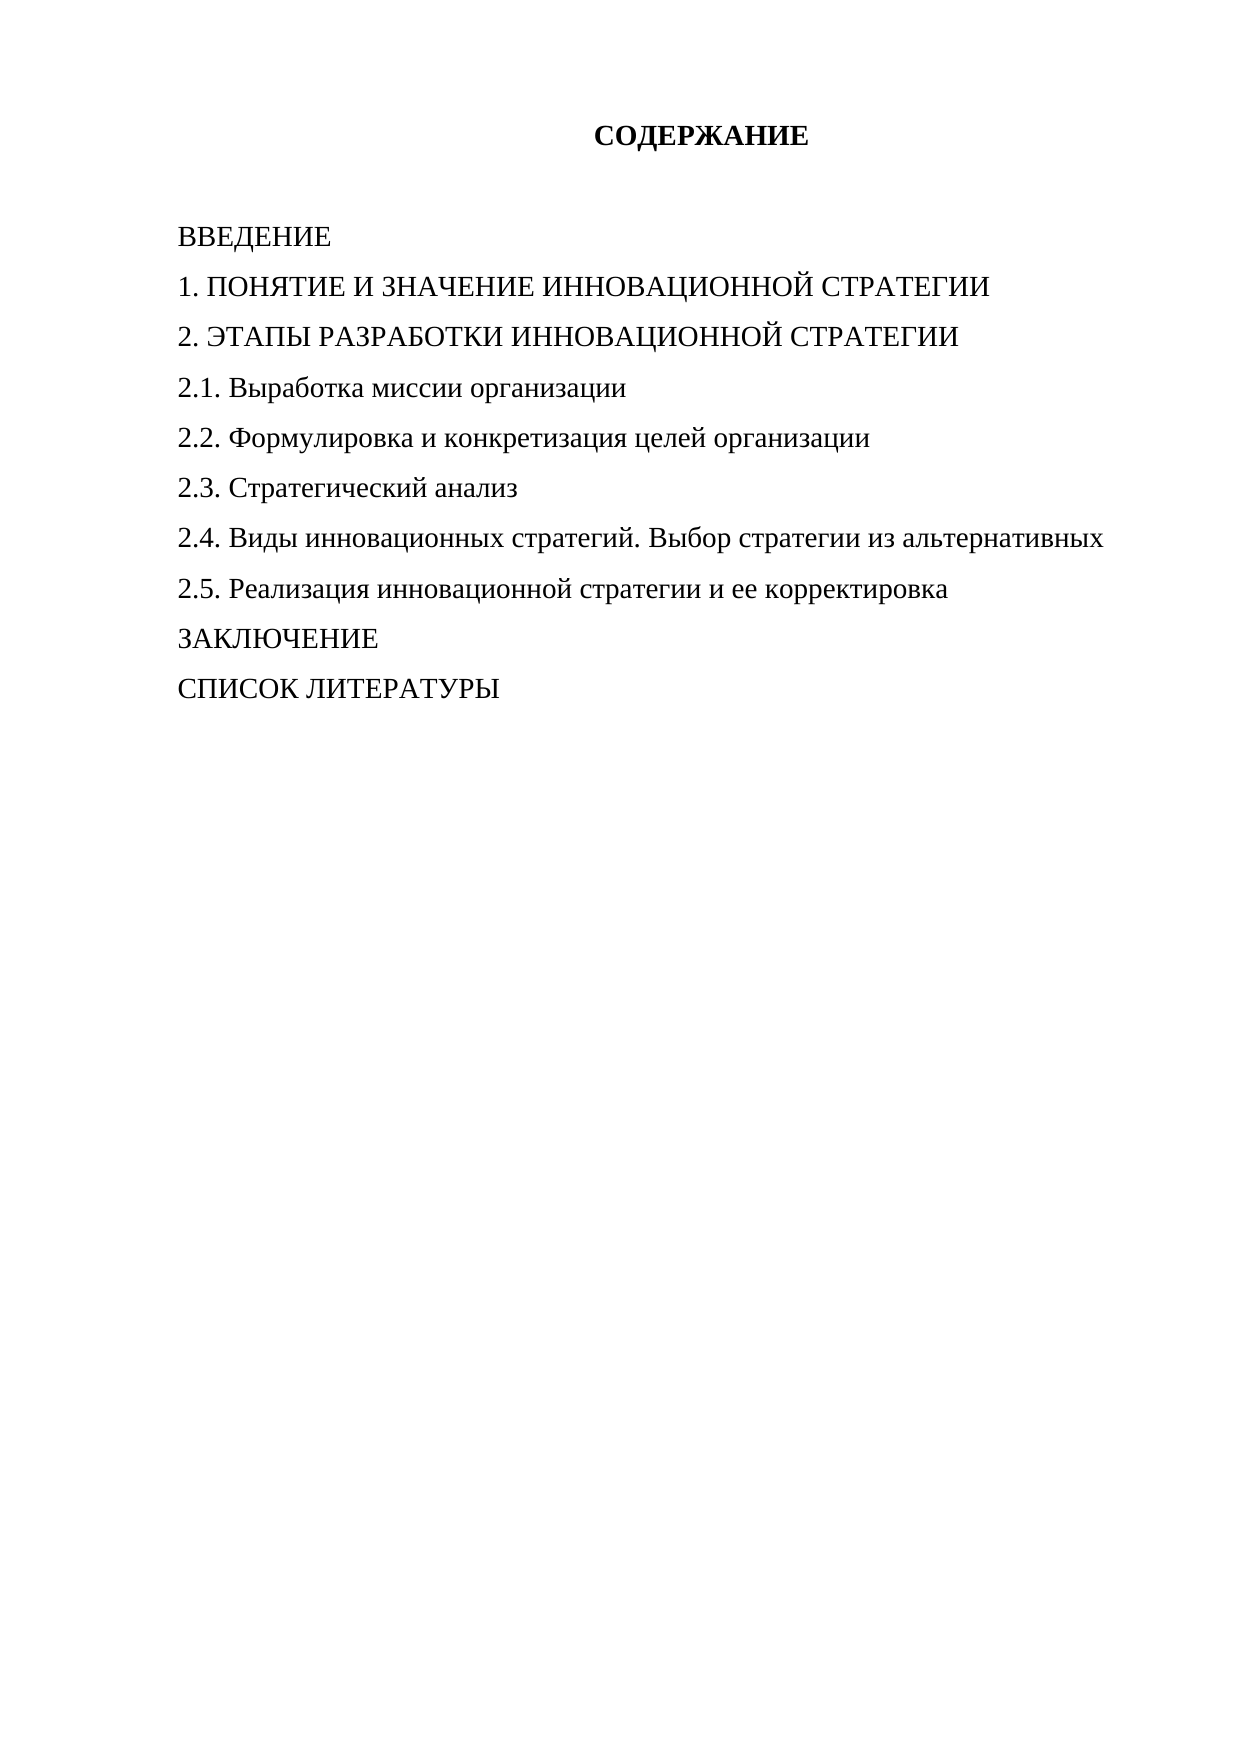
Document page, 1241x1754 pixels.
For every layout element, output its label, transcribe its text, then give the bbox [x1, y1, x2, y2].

text ЗАКЛЮЧЕНИЕ [177, 621, 1152, 655]
text 2.2. Формулировка и конкретизация целей организации [177, 420, 1152, 453]
text 2.1. Выработка миссии организации [177, 370, 1152, 403]
text 1. ПОНЯТИЕ И ЗНАЧЕНИЕ ИННОВАЦИОННОЙ СТРАТЕГИИ [177, 269, 1152, 303]
text СПИСОК ЛИТЕРАТУРЫ [177, 672, 1152, 705]
text ВВЕДЕНИЕ [177, 219, 1152, 252]
text СОДЕРЖАНИЕ [177, 118, 1152, 152]
text 2.3. Стратегический анализ [177, 470, 1152, 504]
text 2.5. Реализация инновационной стратегии и ее корректировка [177, 571, 1152, 604]
text 2. ЭТАПЫ РАЗРАБОТКИ ИННОВАЦИОННОЙ СТРАТЕГИИ [177, 319, 1152, 353]
text 2.4. Виды инновационных стратегий. Выбор стратегии из альтернативных [177, 521, 1152, 554]
